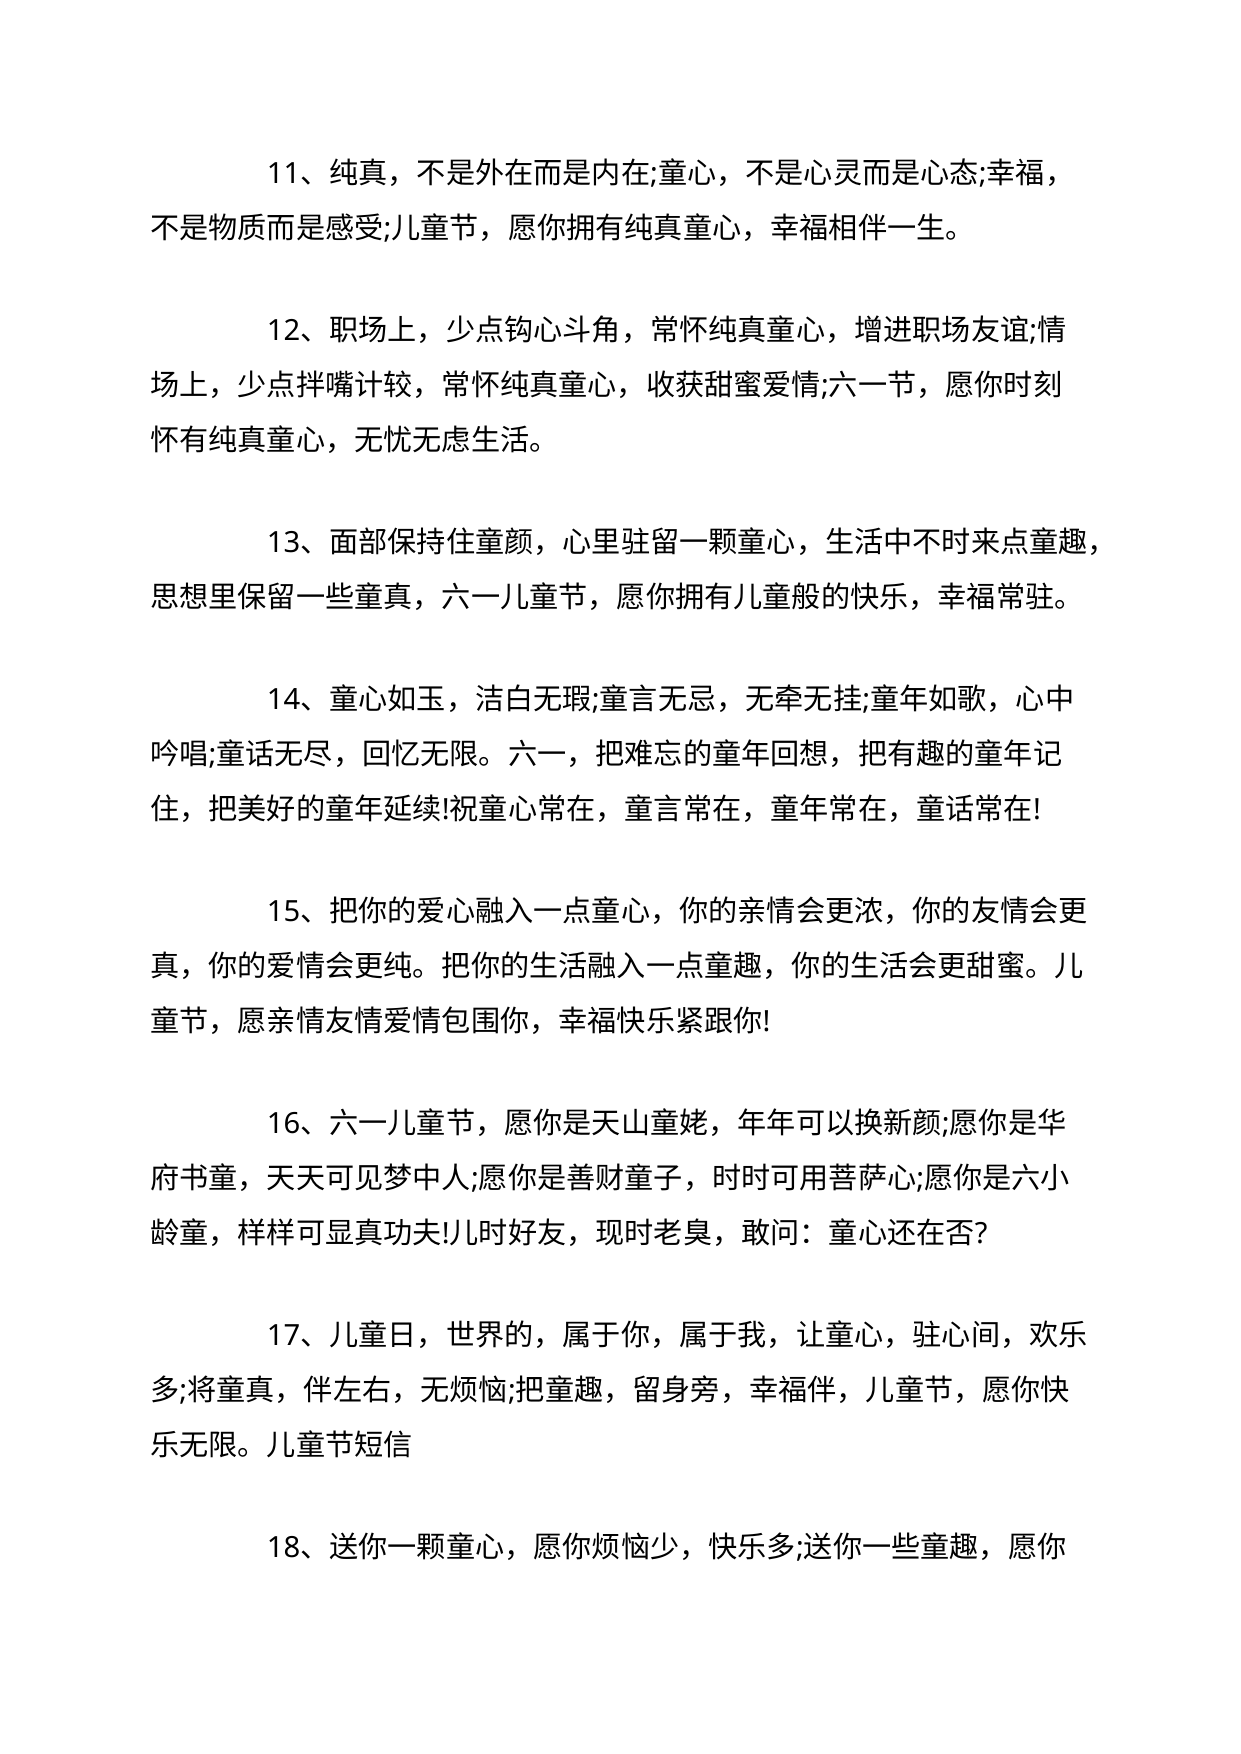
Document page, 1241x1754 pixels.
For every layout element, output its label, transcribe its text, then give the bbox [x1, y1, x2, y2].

text 14、童心如玉，洁白无瑕;童言无忌，无牵无挂;童年如歌，心中吟唱;童话无尽，回忆无限。六一，把难忘的童年回想，把有趣的童年记住，把美好的童年延续!祝童心常在，童言常在，童年常在，童话常在! [150, 676, 1090, 828]
text 13、面部保持住童颜，心里驻留一颗童心，生活中不时来点童趣，思想里保留一些童真，六一儿童节，愿你拥有儿童般的快乐，幸福常驻。 [150, 519, 1090, 616]
text 17、儿童日，世界的，属于你，属于我，让童心，驻心间，欢乐多;将童真，伴左右，无烦恼;把童趣，留身旁，幸福伴，儿童节，愿你快乐无限。儿童节短信 [150, 1311, 1090, 1464]
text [150, 1523, 1090, 1566]
text 15、把你的爱心融入一点童心，你的亲情会更浓，你的友情会更真，你的爱情会更纯。把你的生活融入一点童趣，你的生活会更甜蜜。儿童节，愿亲情友情爱情包围你，幸福快乐紧跟你! [150, 887, 1090, 1040]
text 11、纯真，不是外在而是内在;童心，不是心灵而是心态;幸福，不是物质而是感受;儿童节，愿你拥有纯真童心，幸福相伴一生。 [150, 150, 1090, 247]
text 16、六一儿童节，愿你是天山童姥，年年可以换新颜;愿你是华府书童，天天可见梦中人;愿你是善财童子，时时可用菩萨心;愿你是六小龄童，样样可显真功夫!儿时好友，现时老臭，敢问：童心还在否? [150, 1099, 1090, 1252]
text 12、职场上，少点钩心斗角，常怀纯真童心，增进职场友谊;情场上，少点拌嘴计较，常怀纯真童心，收获甜蜜爱情;六一节，愿你时刻怀有纯真童心，无忧无虑生活。 [150, 307, 1090, 459]
